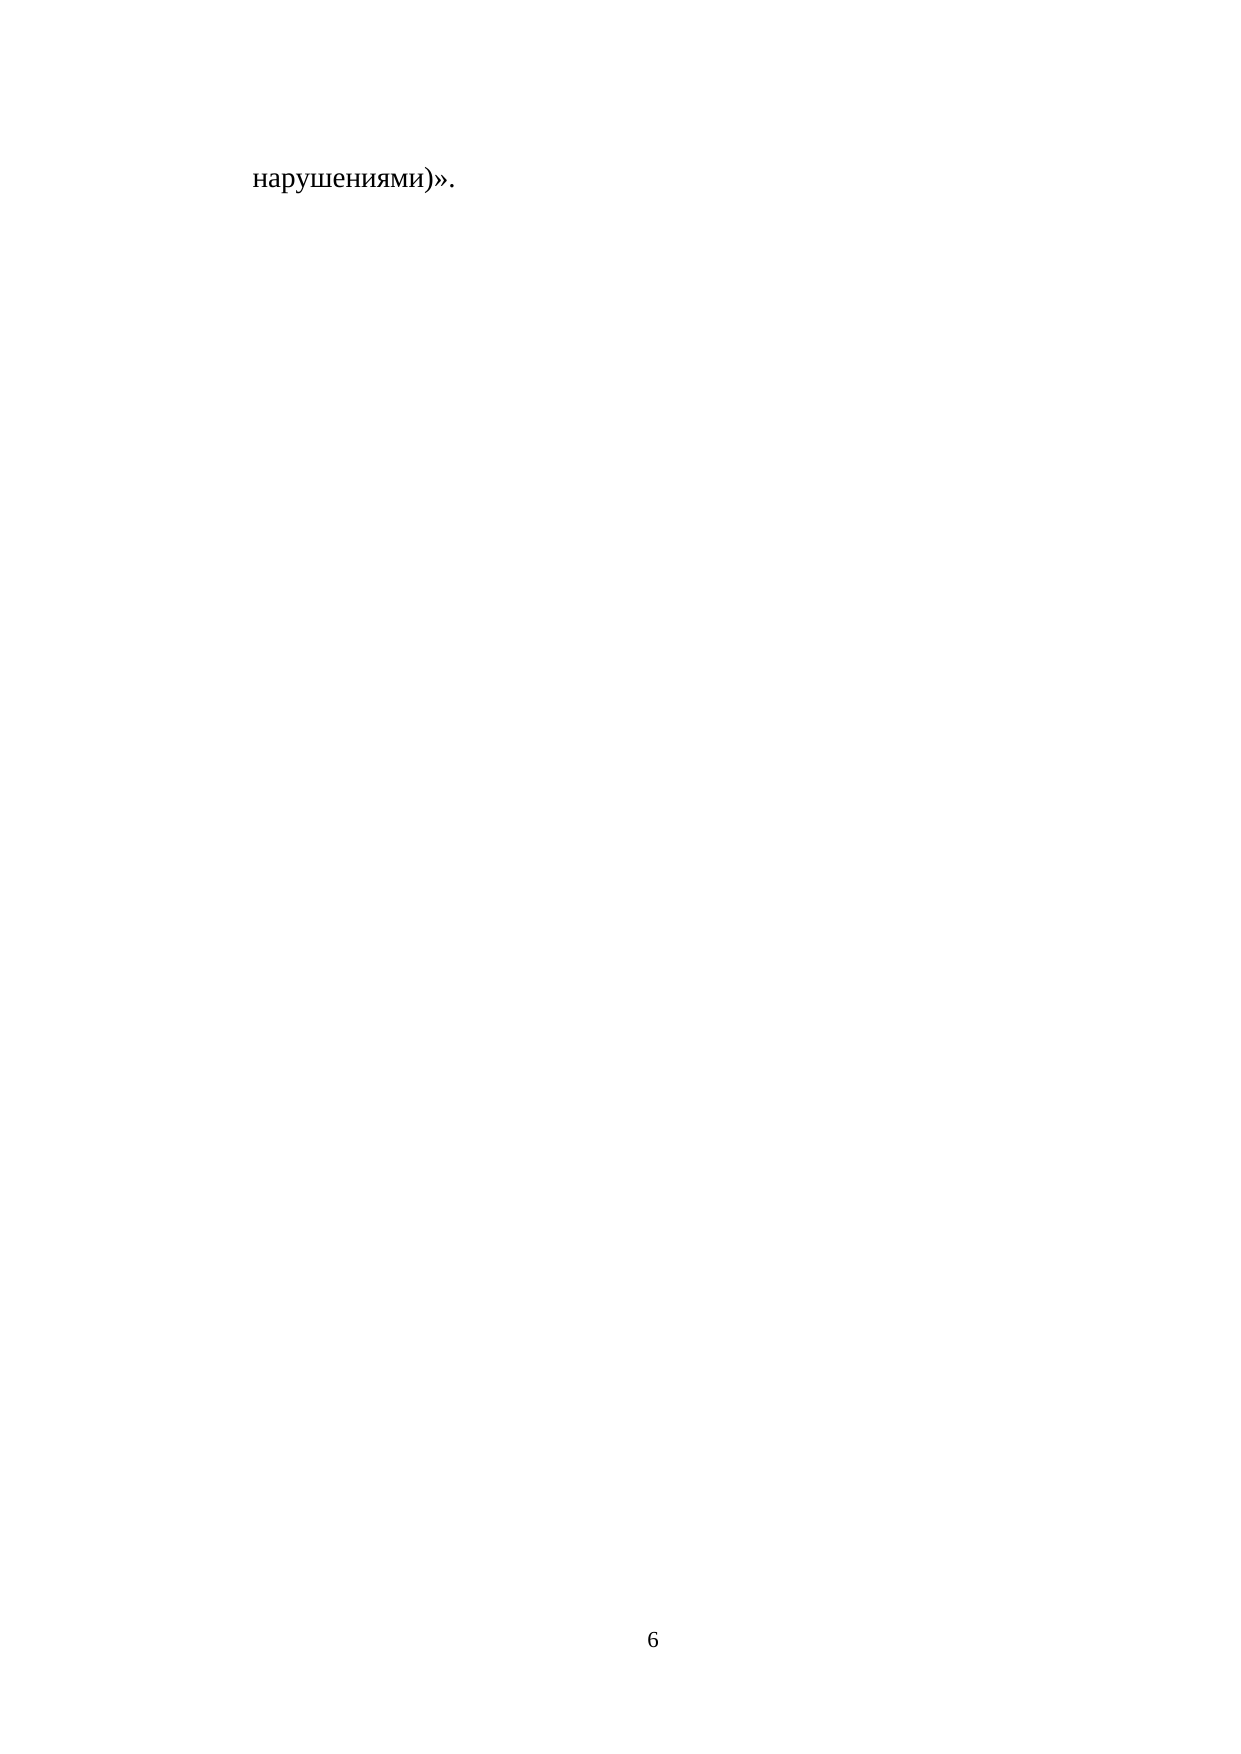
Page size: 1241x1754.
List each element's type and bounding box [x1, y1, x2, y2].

list [215, 160, 1152, 194]
